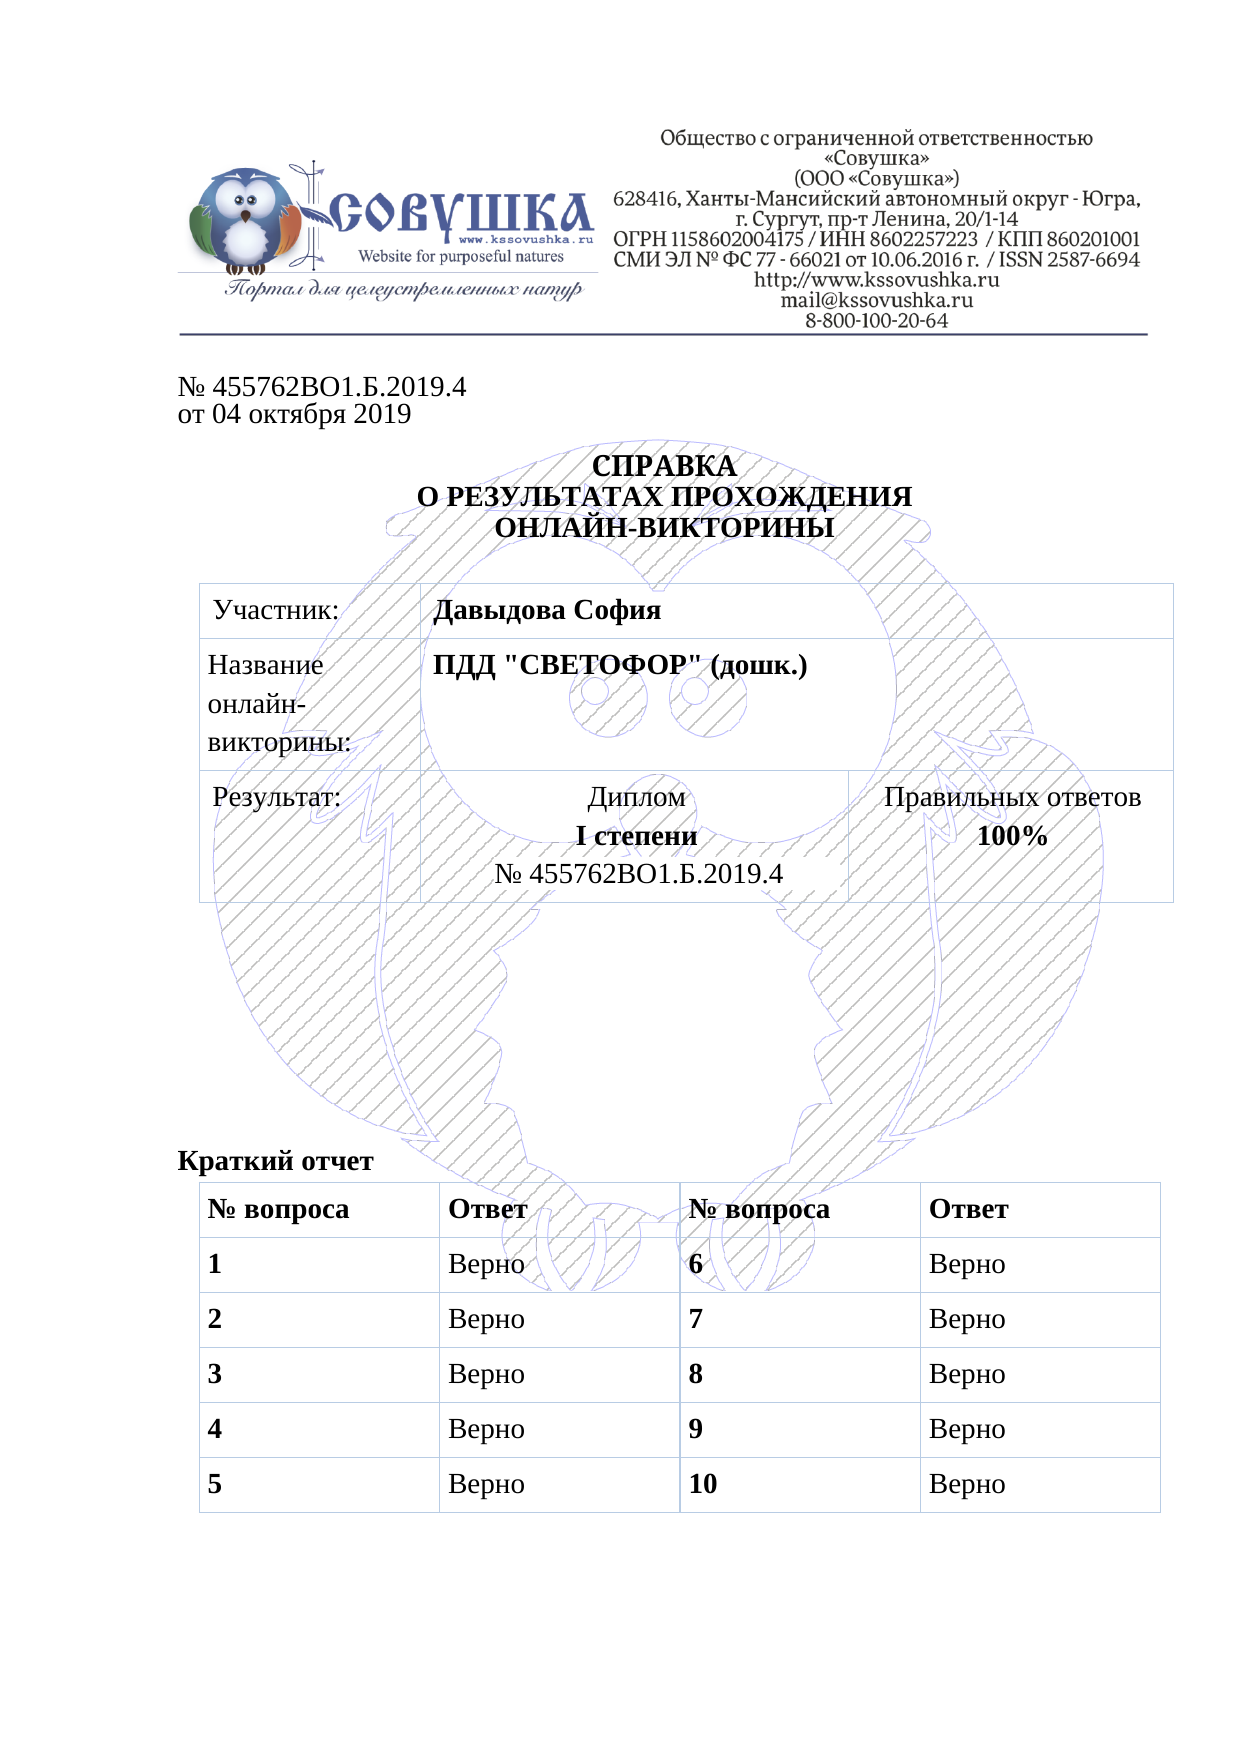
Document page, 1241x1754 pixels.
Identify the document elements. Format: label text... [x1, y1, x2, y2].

table_cell Результат: [200, 771, 420, 902]
table_cell Верно [921, 1238, 1160, 1292]
table_cell 5 [200, 1458, 439, 1512]
table_cell 2 [200, 1293, 439, 1347]
table_cell Верно [440, 1348, 679, 1402]
table_cell ПДД "СВЕТОФОР" (дошк.) [421, 639, 1173, 770]
picture [177, 117, 1153, 340]
table_cell 7 [681, 1293, 920, 1347]
table_cell Верно [440, 1238, 679, 1292]
text ОНЛАЙН-ВИКТОРИНЫ [177, 513, 1152, 544]
table_cell 4 [200, 1403, 439, 1457]
table_cell Верно [440, 1293, 679, 1347]
table_header № вопроса [681, 1183, 920, 1237]
table_header Ответ [440, 1183, 679, 1237]
table_cell 8 [681, 1348, 920, 1402]
picture [177, 544, 1152, 1143]
table_cell Верно [440, 1458, 679, 1512]
table_header Участник: [200, 584, 420, 638]
text Краткий отчет [177, 1143, 1152, 1177]
table_cell 10 [681, 1458, 920, 1512]
table_cell Верно [921, 1458, 1160, 1512]
text О РЕЗУЛЬТАТАХ ПРОХОЖДЕНИЯ [177, 481, 1152, 513]
table_cell Правильных ответов 100% [849, 771, 1173, 902]
table_header Ответ [921, 1183, 1160, 1237]
table_cell 3 [200, 1348, 439, 1402]
table_cell Название онлайн-викторины: [200, 639, 420, 770]
table_cell 6 [681, 1238, 920, 1292]
picture [177, 1177, 1152, 1335]
table_cell Верно [921, 1348, 1160, 1402]
table_cell Верно [921, 1403, 1160, 1457]
table_cell 9 [681, 1403, 920, 1457]
table_header № вопроса [200, 1183, 439, 1237]
table_cell Верно [440, 1403, 679, 1457]
text № 455762ВО1.Б.2019.4 [177, 376, 1152, 402]
text от 04 октября 2019 [177, 402, 1152, 428]
picture [177, 428, 1152, 455]
table_cell Диплом I степени № 455762ВО1.Б.2019.4 [421, 771, 848, 902]
text СПРАВКА [177, 455, 1152, 481]
table_header Давыдова София [421, 584, 1173, 638]
table_cell 1 [200, 1238, 439, 1292]
table_cell Верно [921, 1293, 1160, 1347]
